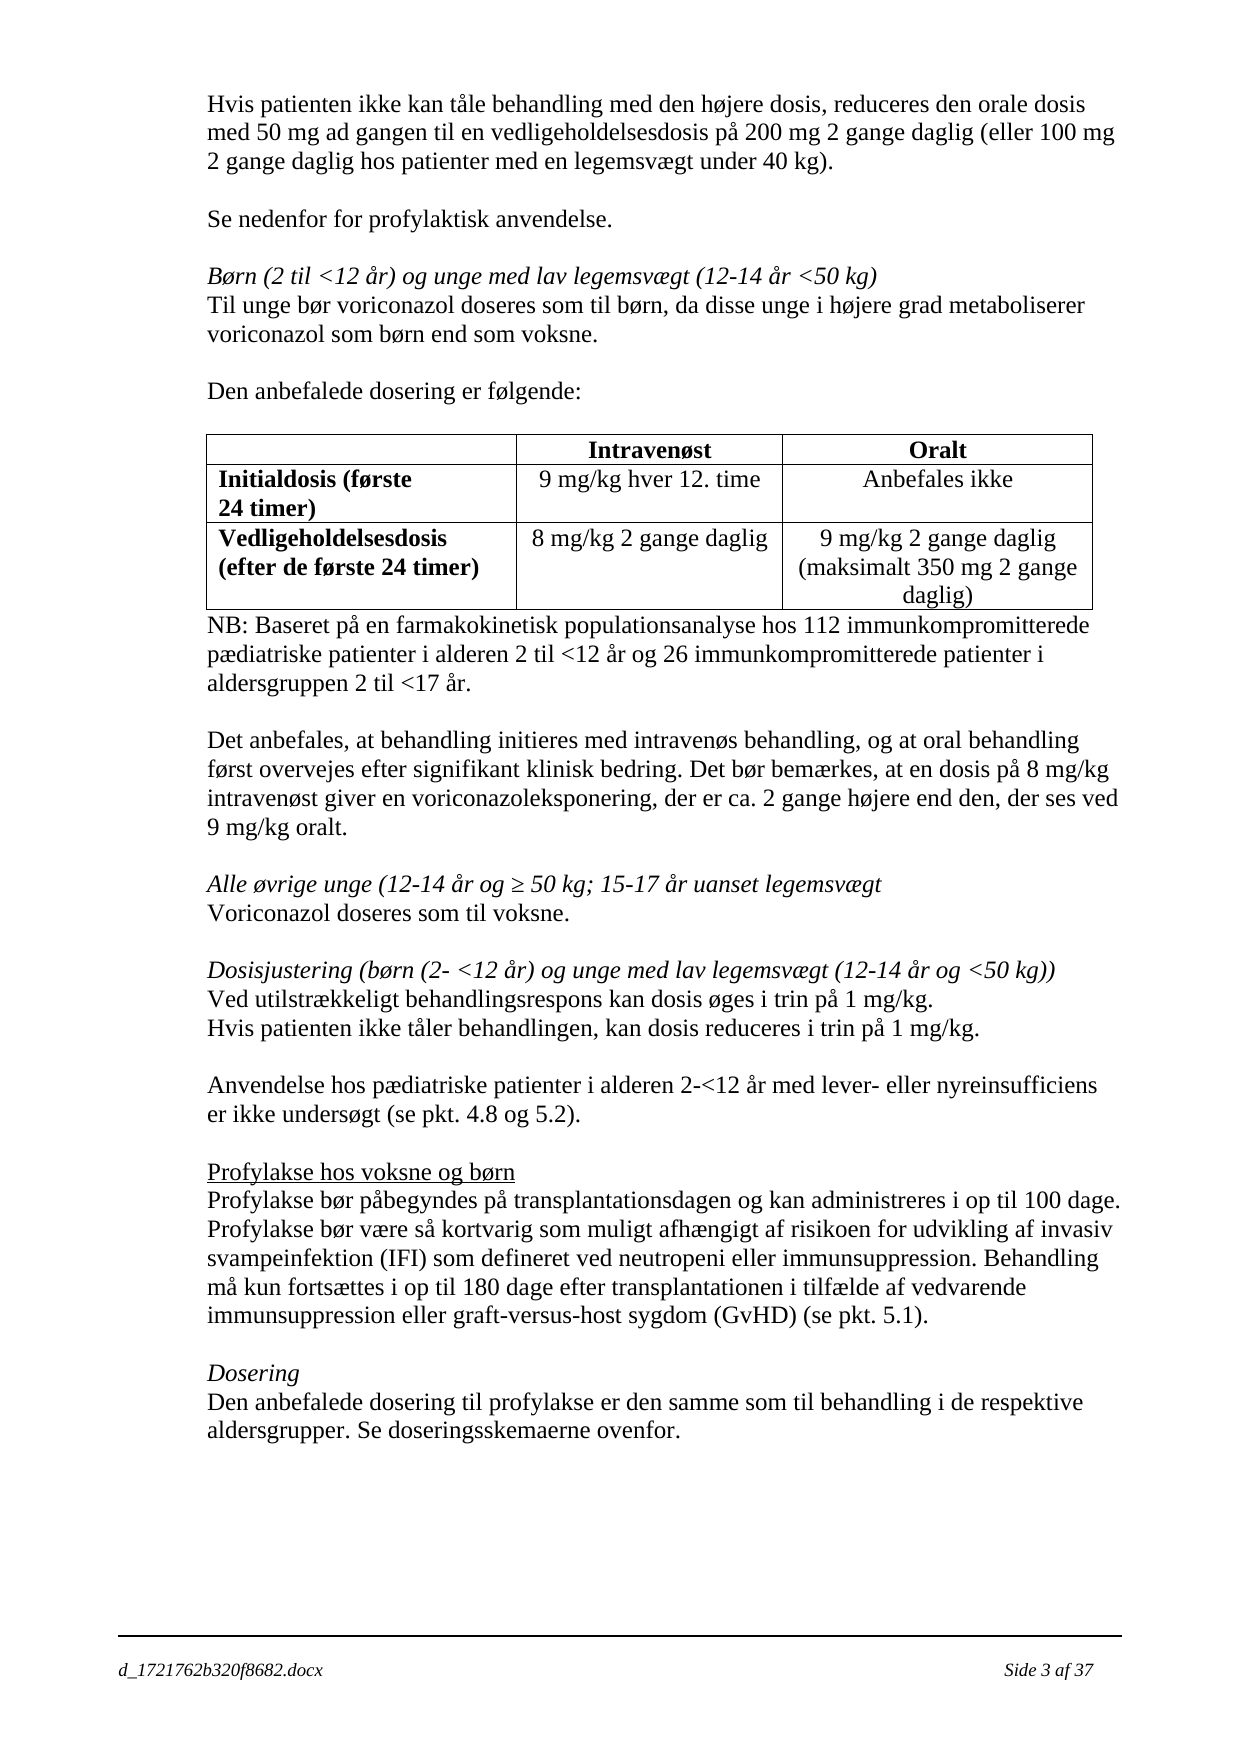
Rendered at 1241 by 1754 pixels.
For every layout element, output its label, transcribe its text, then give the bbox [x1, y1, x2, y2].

text Børn (2 til <12 år) og unge med lav legemsvægt (12-14 år <50 kg) [207, 261, 1122, 290]
text Voriconazol doseres som til voksne. [207, 898, 1122, 927]
table_cell Vedligeholdelsesdosis (efter de første 24 timer) [207, 523, 516, 609]
table_header Intravenøst [517, 435, 782, 463]
text NB: Baseret på en farmakokinetisk populationsanalyse hos 112 immunkompromitterede pædiatriske patienter i alderen 2 til <12 år og 26 immunkompromitterede patienter i aldersgruppen 2 til <17 år. [207, 610, 1122, 697]
text Den anbefalede dosering til profylakse er den samme som til behandling i de respektive aldersgrupper. Se doseringsskemaerne ovenfor. [207, 1387, 1122, 1444]
table_cell Anbefales ikke [783, 465, 1092, 522]
text Den anbefalede dosering er følgende: [207, 376, 1122, 405]
table_cell 9 mg/kg 2 gange daglig (maksimalt 350 mg 2 gange daglig) [783, 523, 1092, 609]
text Dosisjustering (børn (2- <12 år) og unge med lav legemsvægt (12-14 år og <50 kg)) [207, 955, 1122, 984]
text Ved utilstrækkeligt behandlingsrespons kan dosis øges i trin på 1 mg/kg. [207, 984, 1122, 1013]
text Hvis patienten ikke kan tåle behandling med den højere dosis, reduceres den orale dosis med 50 mg ad gangen til en vedligeholdelsesdosis på 200 mg 2 gange daglig (eller 100 mg 2 gange daglig hos patienter med en legemsvægt under 40 kg). [207, 89, 1122, 175]
text Profylakse hos voksne og børn [207, 1157, 1122, 1185]
text Alle øvrige unge (12-14 år og ≥ 50 kg; 15-17 år uanset legemsvægt [207, 869, 1122, 898]
table_header [207, 435, 516, 463]
text Til unge bør voriconazol doseres som til børn, da disse unge i højere grad metaboliserer voriconazol som børn end som voksne. [207, 290, 1122, 347]
text Det anbefales, at behandling initieres med intravenøs behandling, og at oral behandling først overvejes efter signifikant klinisk bedring. Det bør bemærkes, at en dosis på 8 mg/kg intravenøst giver en voriconazoleksponering, der er ca. 2 gange højere end den, der ses ved 9 mg/kg oralt. [207, 725, 1122, 840]
text Profylakse bør påbegyndes på transplantationsdagen og kan administreres i op til 100 dage. Profylakse bør være så kortvarig som muligt afhængigt af risikoen for udvikling af invasiv svampeinfektion (IFI) som defineret ved neutropeni eller immunsuppression. Behandling må kun fortsættes i op til 180 dage efter transplantationen i tilfælde af vedvarende immunsuppression eller graft-versus-host sygdom (GvHD) (se pkt. 5.1). [207, 1185, 1122, 1329]
table_header Oralt [783, 435, 1092, 463]
text Se nedenfor for profylaktisk anvendelse. [207, 204, 1122, 232]
table_cell 8 mg/kg 2 gange daglig [517, 523, 782, 609]
text Dosering [207, 1358, 1122, 1387]
table_cell 9 mg/kg hver 12. time [517, 465, 782, 522]
table_cell Initialdosis (første 24 timer) [207, 465, 516, 522]
text Hvis patienten ikke tåler behandlingen, kan dosis reduceres i trin på 1 mg/kg. [207, 1013, 1122, 1042]
text Anvendelse hos pædiatriske patienter i alderen 2-<12 år med lever- eller nyreinsufficiens er ikke undersøgt (se pkt. 4.8 og 5.2). [207, 1070, 1122, 1128]
